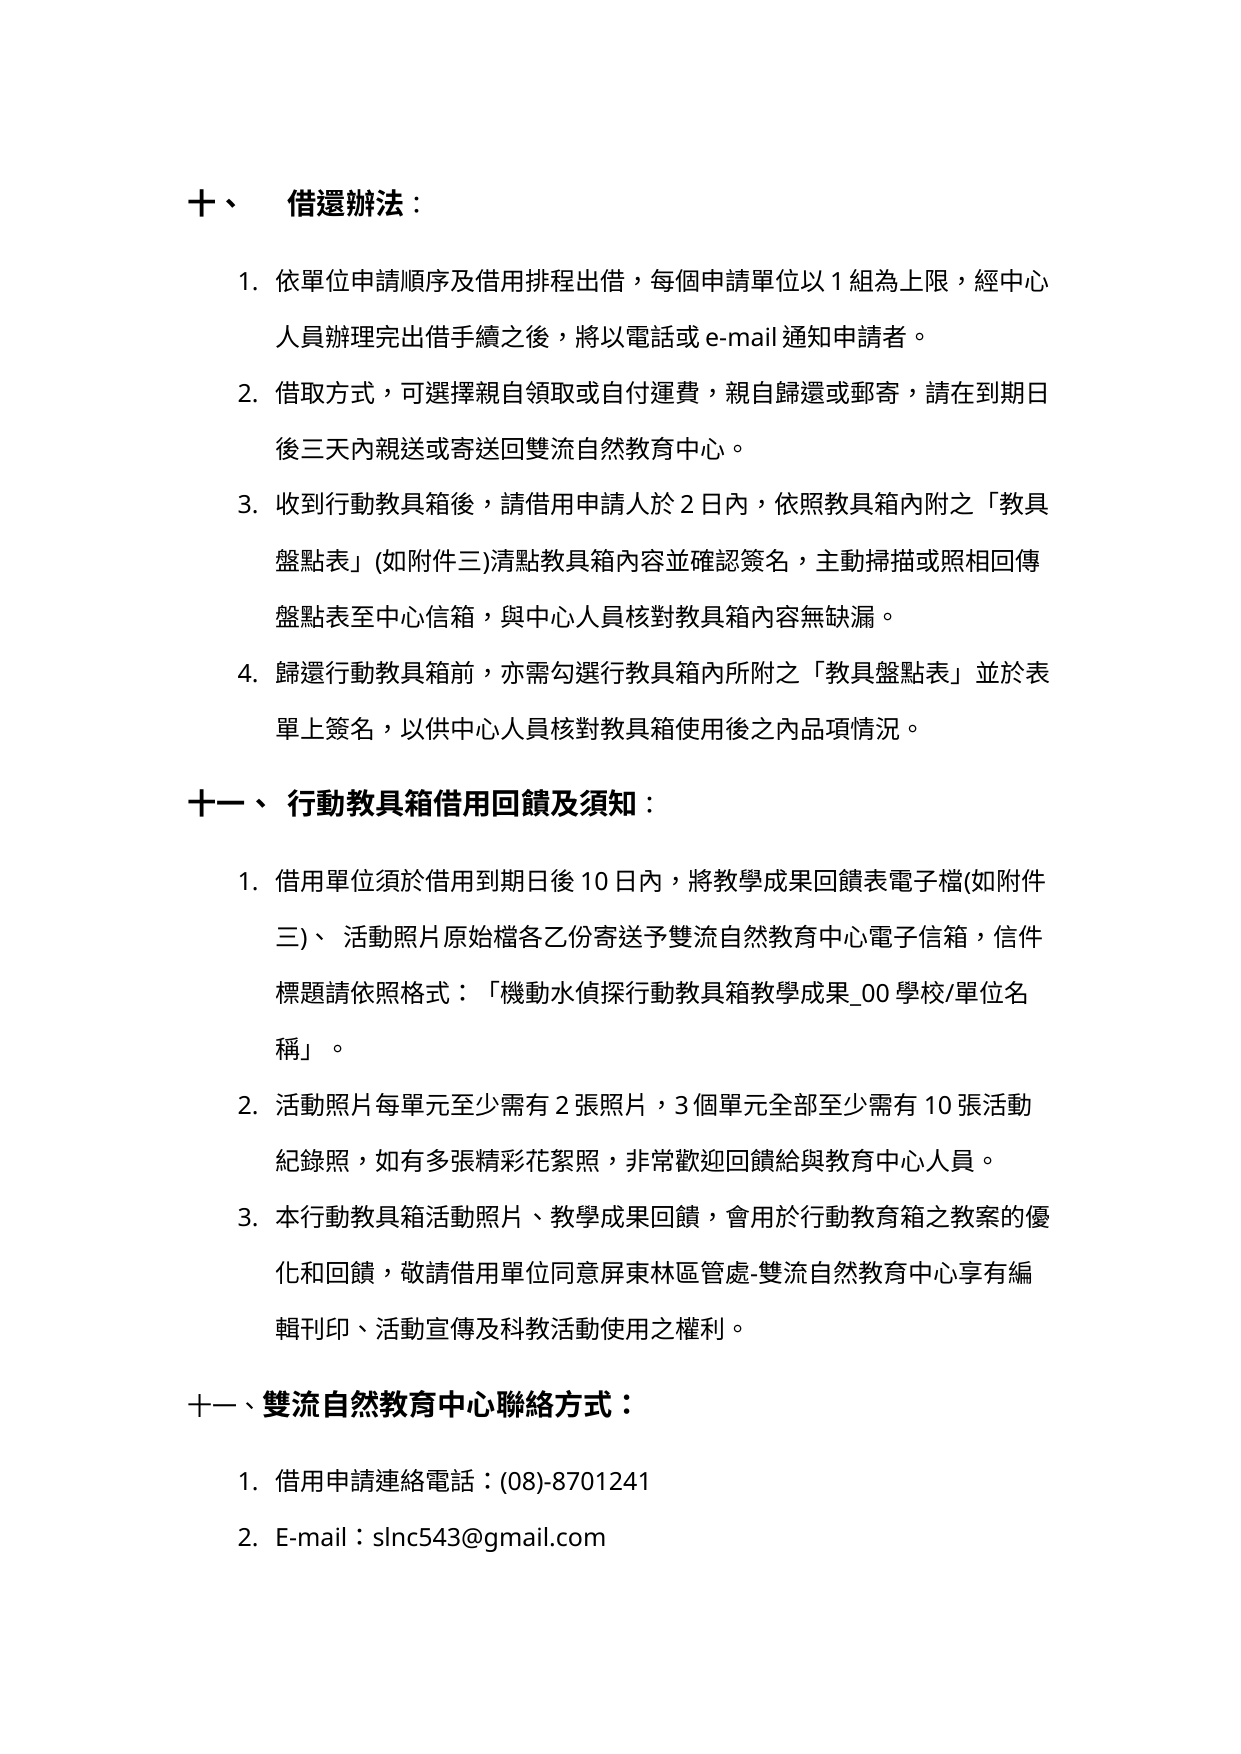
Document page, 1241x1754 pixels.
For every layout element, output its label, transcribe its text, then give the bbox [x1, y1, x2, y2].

list 本行動教具箱活動照片、教學成果回饋，會用於行動教育箱之教案的優化和回饋，敬請借用單位同意屏東林區管處-雙流自然教育中心享有編輯刊印、活動宣傳及科教活動使用之權利。 [237, 1197, 1053, 1347]
list 借還辦法： [187, 164, 1053, 239]
list 歸還行動教具箱前，亦需勾選行教具箱內所附之「教具盤點表」並於表單上簽名，以供中心人員核對教具箱使用後之內品項情況。 [237, 652, 1053, 746]
list 行動教具箱借用回饋及須知： [187, 764, 1053, 839]
list 借用申請連絡電話：(08)-8701241 [237, 1461, 1053, 1498]
list E-mail：slnc543@gmail.com [237, 1517, 1053, 1554]
list 依單位申請順序及借用排程出借，每個申請單位以1組為上限，經中心人員辦理完出借手續之後，將以電話或e-mail通知申請者。 [237, 261, 1053, 354]
list 借取方式，可選擇親自領取或自付運費，親自歸還或郵寄，請在到期日後三天內親送或寄送回雙流自然教育中心。 [237, 372, 1053, 466]
list 收到行動教具箱後，請借用申請人於2日內，依照教具箱內附之「教具盤點表」(如附件三)清點教具箱內容並確認簽名，主動掃描或照相回傳盤點表至中心信箱，與中心人員核對教具箱內容無缺漏。 [237, 484, 1053, 634]
list 借用單位須於借用到期日後10日內，將教學成果回饋表電子檔(如附件三)、 活動照片原始檔各乙份寄送予雙流自然教育中心電子信箱，信件標題請依照格式：「機動水偵探行動教具箱教學成果_00學校/單位名稱」。 [237, 861, 1053, 1067]
list 活動照片每單元至少需有2張照片，3個單元全部至少需有10張活動紀錄照，如有多張精彩花絮照，非常歡迎回饋給與教育中心人員。 [237, 1085, 1053, 1179]
text 十一、雙流自然教育中心聯絡方式： [187, 1365, 1053, 1440]
